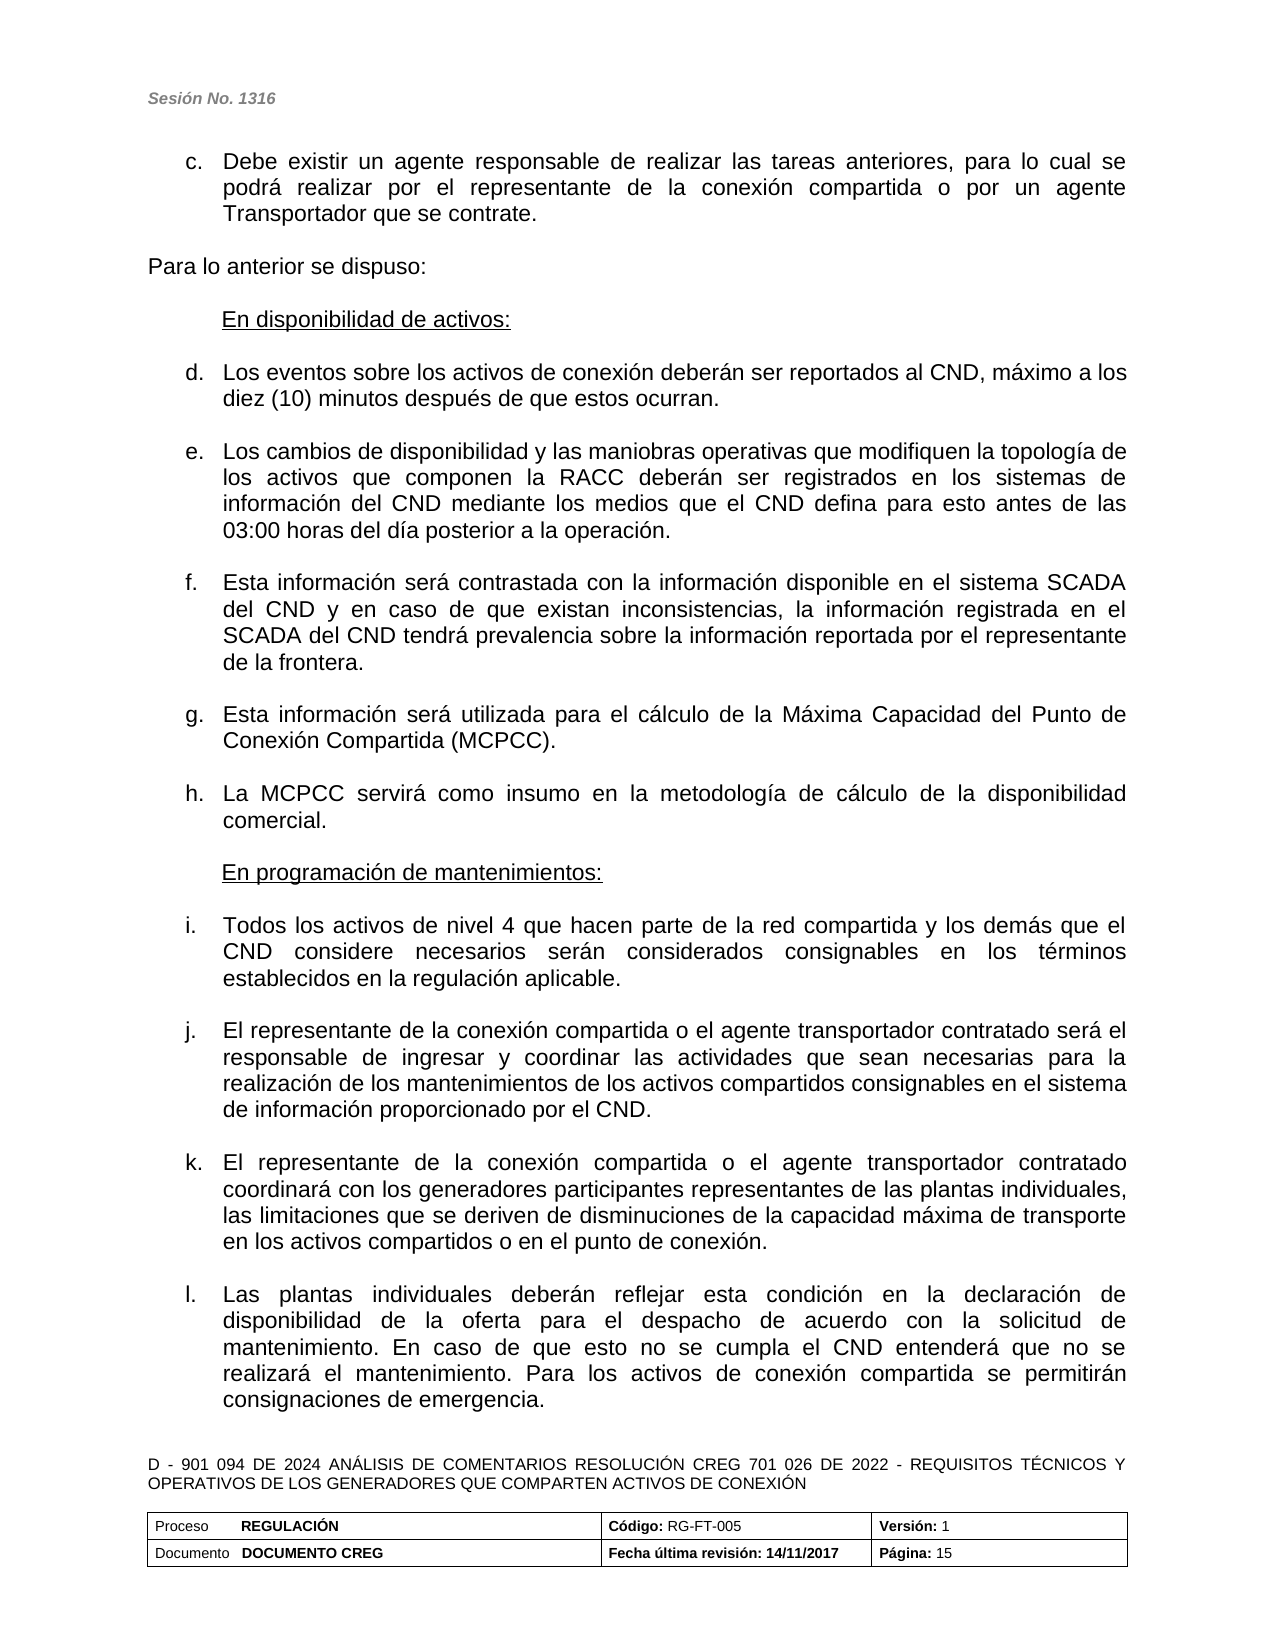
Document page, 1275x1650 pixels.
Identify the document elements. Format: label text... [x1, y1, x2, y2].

list Los cambios de disponibilidad y las maniobras operativas que modifiquen la topología de los activos que componen la RACC deberán ser registrados en los sistemas de información del CND mediante los medios que el CND defina para esto antes de las 03:00 horas del día posterior a la operación. [185, 438, 1127, 543]
list Debe existir un agente responsable de realizar las tareas anteriores, para lo cual se podrá realizar por el representante de la conexión compartida o por un agente Transportador que se contrate. [185, 148, 1127, 227]
list El representante de la conexión compartida o el agente transportador contratado coordinará con los generadores participantes representantes de las plantas individuales, las limitaciones que se deriven de disminuciones de la capacidad máxima de transporte en los activos compartidos o en el punto de conexión. [185, 1149, 1127, 1254]
list Esta información será contrastada con la información disponible en el sistema SCADA del CND y en caso de que existan inconsistencias, la información registrada en el SCADA del CND tendrá prevalencia sobre la información reportada por el representante de la frontera. [185, 569, 1127, 675]
list La MCPCC servirá como insumo en la metodología de cálculo de la disponibilidad comercial. [185, 780, 1127, 833]
list El representante de la conexión compartida o el agente transportador contratado será el responsable de ingresar y coordinar las actividades que sean necesarias para la realización de los mantenimientos de los activos compartidos consignables en el sistema de información proporcionado por el CND. [185, 1017, 1127, 1123]
text En programación de mantenimientos: [148, 859, 1127, 886]
text Para lo anterior se dispuso: [148, 253, 1127, 279]
text En disponibilidad de activos: [148, 306, 1127, 332]
list Esta información será utilizada para el cálculo de la Máxima Capacidad del Punto de Conexión Compartida (MCPCC). [185, 701, 1127, 754]
list Los eventos sobre los activos de conexión deberán ser reportados al CND, máximo a los diez (10) minutos después de que estos ocurran. [185, 358, 1127, 411]
list Las plantas individuales deberán reflejar esta condición en la declaración de disponibilidad de la oferta para el despacho de acuerdo con la solicitud de mantenimiento. En caso de que esto no se cumpla el CND entenderá que no se realizará el mantenimiento. Para los activos de conexión compartida se permitirán consignaciones de emergencia. [185, 1281, 1127, 1413]
list Todos los activos de nivel 4 que hacen parte de la red compartida y los demás que el CND considere necesarios serán considerados consignables en los términos establecidos en la regulación aplicable. [185, 912, 1127, 991]
